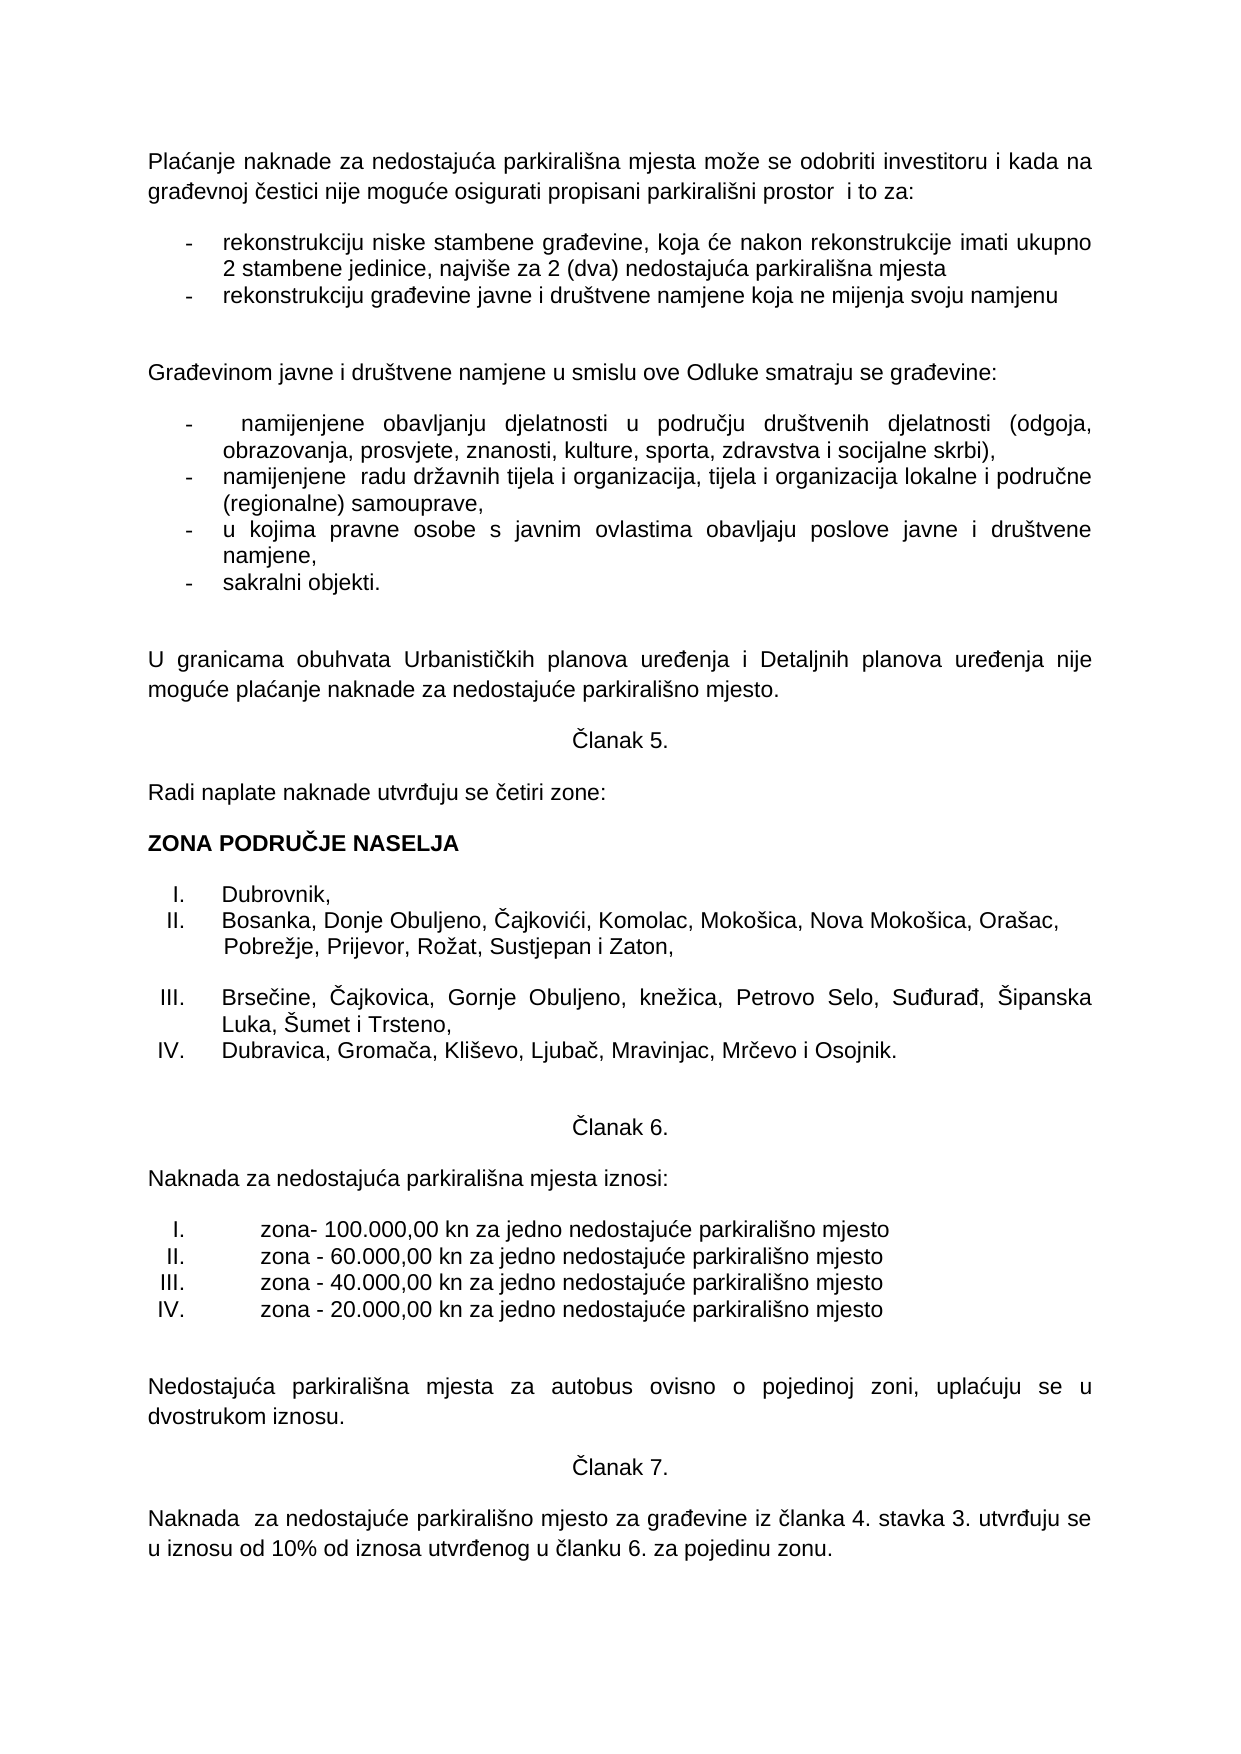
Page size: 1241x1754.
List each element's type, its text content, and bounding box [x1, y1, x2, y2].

list rekonstrukciju građevine javne i društvene namjene koja ne mijenja svoju namjenu [185, 282, 1093, 308]
list rekonstrukciju niske stambene građevine, koja će nakon rekonstrukcije imati ukupno 2 stambene jedinice, najviše za 2 (dva) nedostajuća parkirališna mjesta [185, 229, 1093, 282]
text Naknada za nedostajuće parkirališno mjesto za građevine iz članka 4. stavka 3. utvrđuju se u iznosu od 10% od iznosa utvrđenog u članku 6. za pojedinu zonu. [148, 1505, 1093, 1562]
list namijenjene radu državnih tijela i organizacija, tijela i organizacija lokalne i područne (regionalne) samouprave, [185, 463, 1093, 516]
list sakralni objekti. [185, 569, 1093, 595]
text Pobrežje, Prijevor, Rožat, Sustjepan i Zaton, [185, 933, 1093, 959]
text Naknada za nedostajuća parkirališna mjesta iznosi: [148, 1165, 1093, 1192]
list u kojima pravne osobe s javnim ovlastima obavljaju poslove javne i društvene namjene, [185, 516, 1093, 569]
list Dubravica, Gromača, Kliševo, Ljubač, Mravinjac, Mrčevo i Osojnik. [185, 1037, 1093, 1063]
list Brsečine, Čajkovica, Gornje Obuljeno, knežica, Petrovo Selo, Suđurađ, Šipanska Luka, Šumet i Trsteno, [185, 984, 1093, 1037]
text ZONA PODRUČJE NASELJA [148, 829, 1093, 856]
text Radi naplate naknade utvrđuju se četiri zone: [148, 778, 1093, 805]
text Članak 7. [148, 1454, 1093, 1481]
list zona - 40.000,00 kn za jedno nedostajuće parkirališno mjesto [185, 1269, 1093, 1296]
list zona- 100.000,00 kn za jedno nedostajuće parkirališno mjesto [185, 1216, 1093, 1243]
text Članak 5. [148, 727, 1093, 754]
text Nedostajuća parkirališna mjesta za autobus ovisno o pojedinoj zoni, uplaćuju se u dvostrukom iznosu. [148, 1373, 1093, 1429]
text Članak 6. [148, 1114, 1093, 1141]
text Plaćanje naknade za nedostajuća parkirališna mjesta može se odobriti investitoru i kada na građevnoj čestici nije moguće osigurati propisani parkirališni prostor i to za: [148, 148, 1093, 204]
list Bosanka, Donje Obuljeno, Čajkovići, Komolac, Mokošica, Nova Mokošica, Orašac, [185, 907, 1093, 933]
text Građevinom javne i društvene namjene u smislu ove Odluke smatraju se građevine: [148, 359, 1093, 386]
list zona - 20.000,00 kn za jedno nedostajuće parkirališno mjesto [185, 1296, 1093, 1322]
list Dubrovnik, [185, 881, 1093, 907]
list zona - 60.000,00 kn za jedno nedostajuće parkirališno mjesto [185, 1243, 1093, 1269]
text U granicama obuhvata Urbanističkih planova uređenja i Detaljnih planova uređenja nije moguće plaćanje naknade za nedostajuće parkirališno mjesto. [148, 646, 1093, 703]
list namijenjene obavljanju djelatnosti u području društvenih djelatnosti (odgoja, obrazovanja, prosvjete, znanosti, kulture, sporta, zdravstva i socijalne skrbi), [185, 410, 1093, 463]
